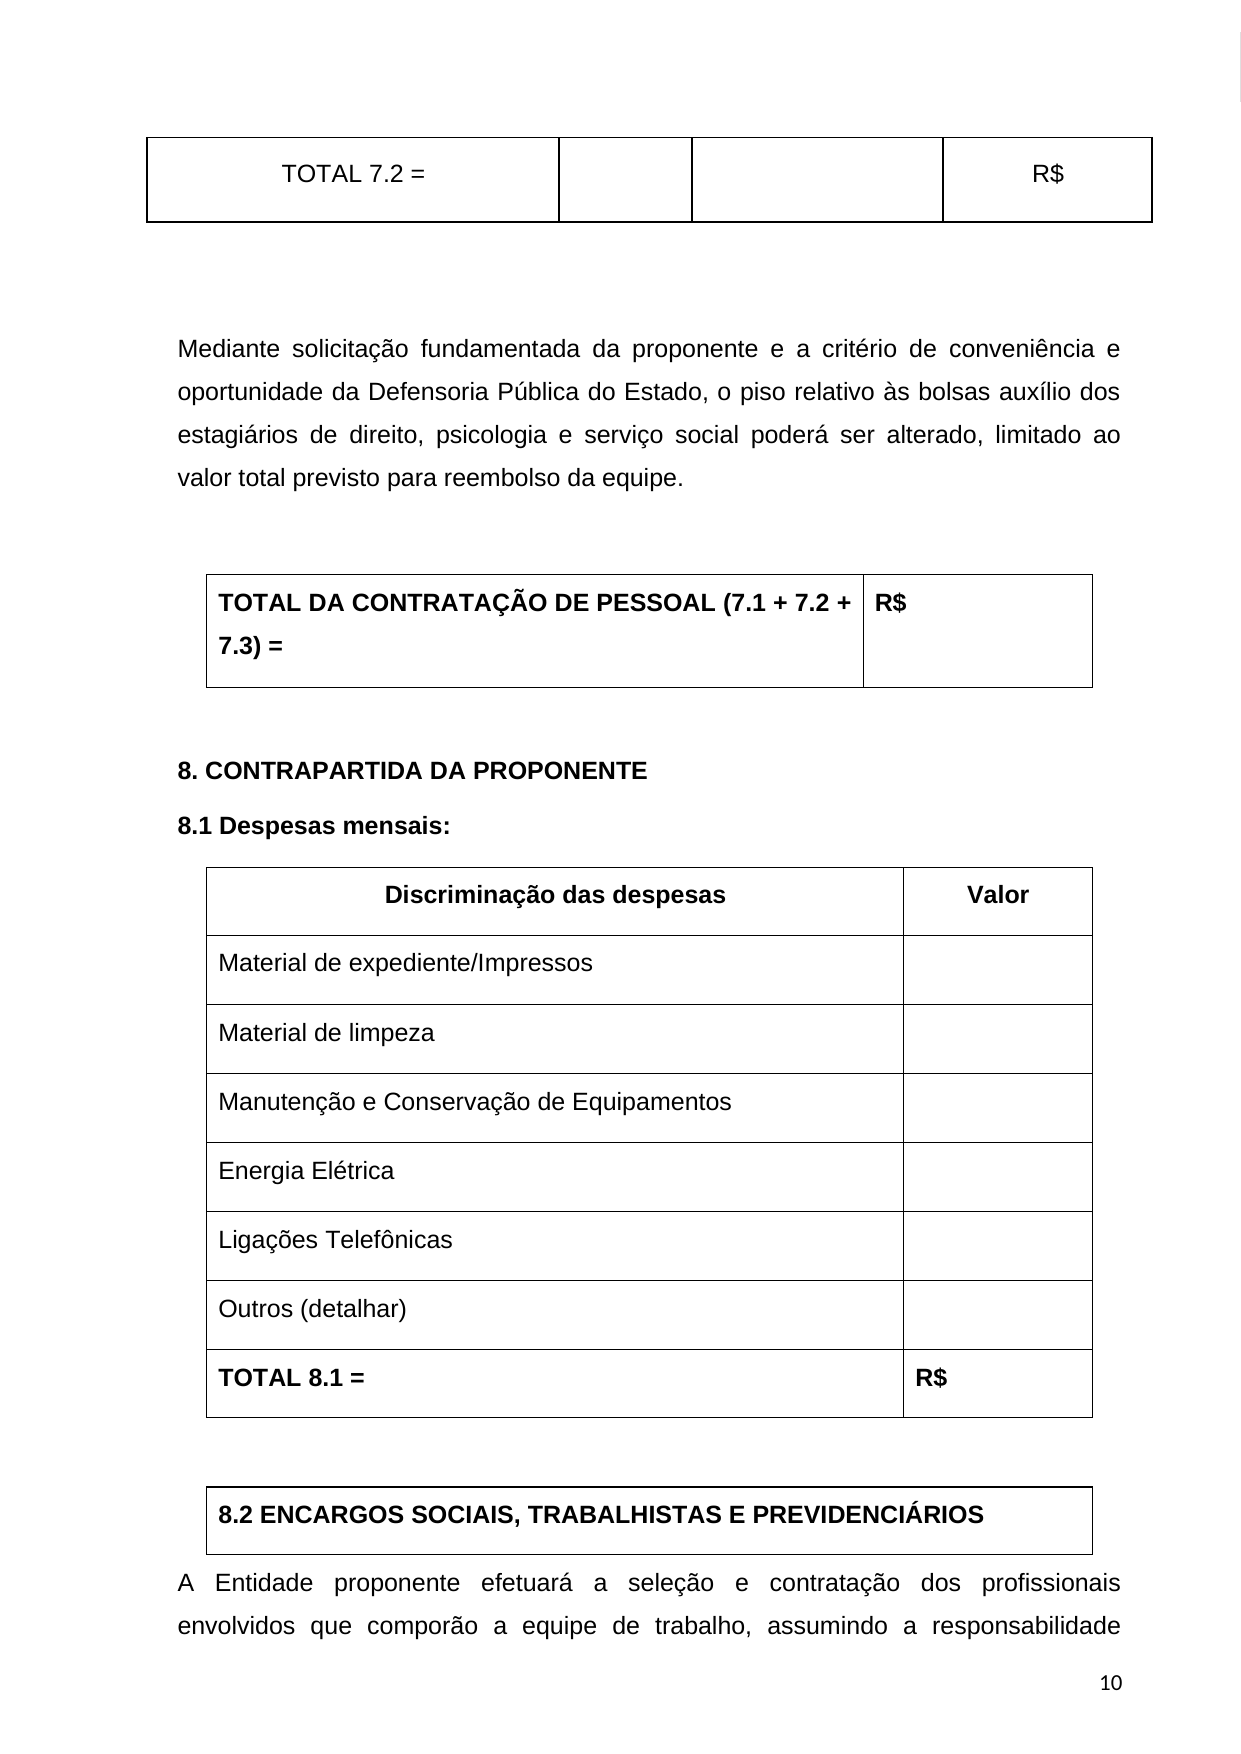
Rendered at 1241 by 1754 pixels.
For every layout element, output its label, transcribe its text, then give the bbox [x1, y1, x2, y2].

table_cell TOTAL 7.2 = [148, 138, 558, 221]
table_header TOTAL DA CONTRATAÇÃO DE PESSOAL (7.1 + 7.2 + 7.3) = [207, 575, 863, 687]
table_cell Energia Elétrica [207, 1143, 903, 1211]
table_cell [904, 1005, 1092, 1073]
table_cell Outros (detalhar) [207, 1281, 903, 1349]
table_cell [904, 936, 1092, 1004]
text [177, 1568, 1122, 1640]
table_header Discriminação das despesas [207, 868, 903, 935]
table_cell [904, 1281, 1092, 1349]
table_cell [693, 138, 942, 221]
table_cell TOTAL 8.1 = [207, 1350, 903, 1417]
table_cell Ligações Telefônicas [207, 1212, 903, 1280]
table_header Valor [904, 868, 1092, 935]
table_header 8.2 ENCARGOS SOCIAIS, TRABALHISTAS E PREVIDENCIÁRIOS [207, 1488, 1092, 1554]
text Mediante solicitação fundamentada da proponente e a critério de conveniência e oportunidade da Defensoria Pública do Estado, o piso relativo às bolsas auxílio dos estagiários de direito, psicologia e serviço social poderá ser alterado, limitado ao valor total previsto para reembolso da equipe. [177, 334, 1122, 492]
table_cell [560, 138, 691, 221]
table_cell R$ [904, 1350, 1092, 1417]
table_cell Material de limpeza [207, 1005, 903, 1073]
text 8. CONTRAPARTIDA DA PROPONENTE [177, 756, 1122, 784]
table_header R$ [864, 575, 1092, 687]
table_cell [904, 1143, 1092, 1211]
table_cell [904, 1074, 1092, 1142]
table_cell Material de expediente/Impressos [207, 936, 903, 1004]
table_cell Manutenção e Conservação de Equipamentos [207, 1074, 903, 1142]
text 8.1 Despesas mensais: [177, 811, 1122, 840]
table_cell [904, 1212, 1092, 1280]
table_cell R$ [944, 138, 1151, 221]
